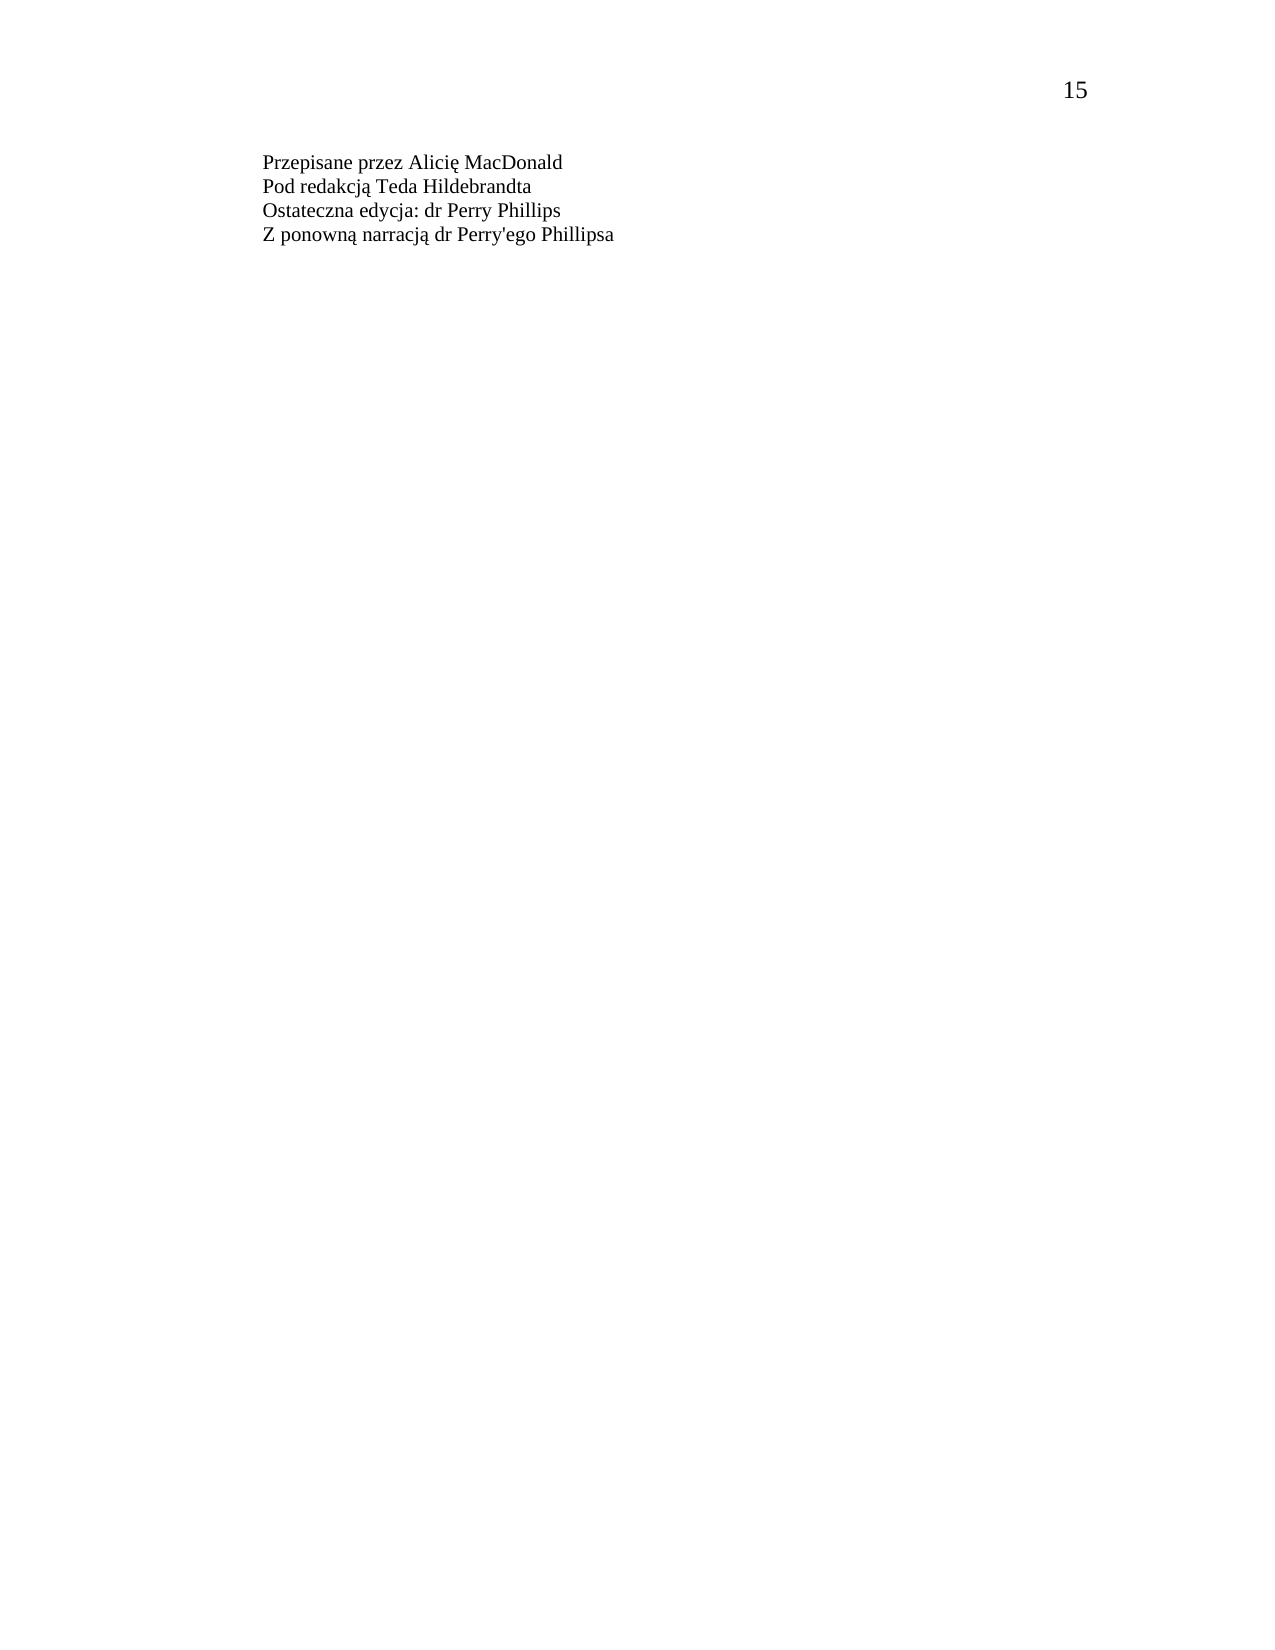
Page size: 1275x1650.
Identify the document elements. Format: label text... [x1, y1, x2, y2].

text Przepisane przez Alicię MacDonald Pod redakcją Teda Hildebrandta Ostateczna edycja: dr Perry Phillips Z ponowną narracją dr Perry'ego Phillipsa [187, 150, 1087, 275]
